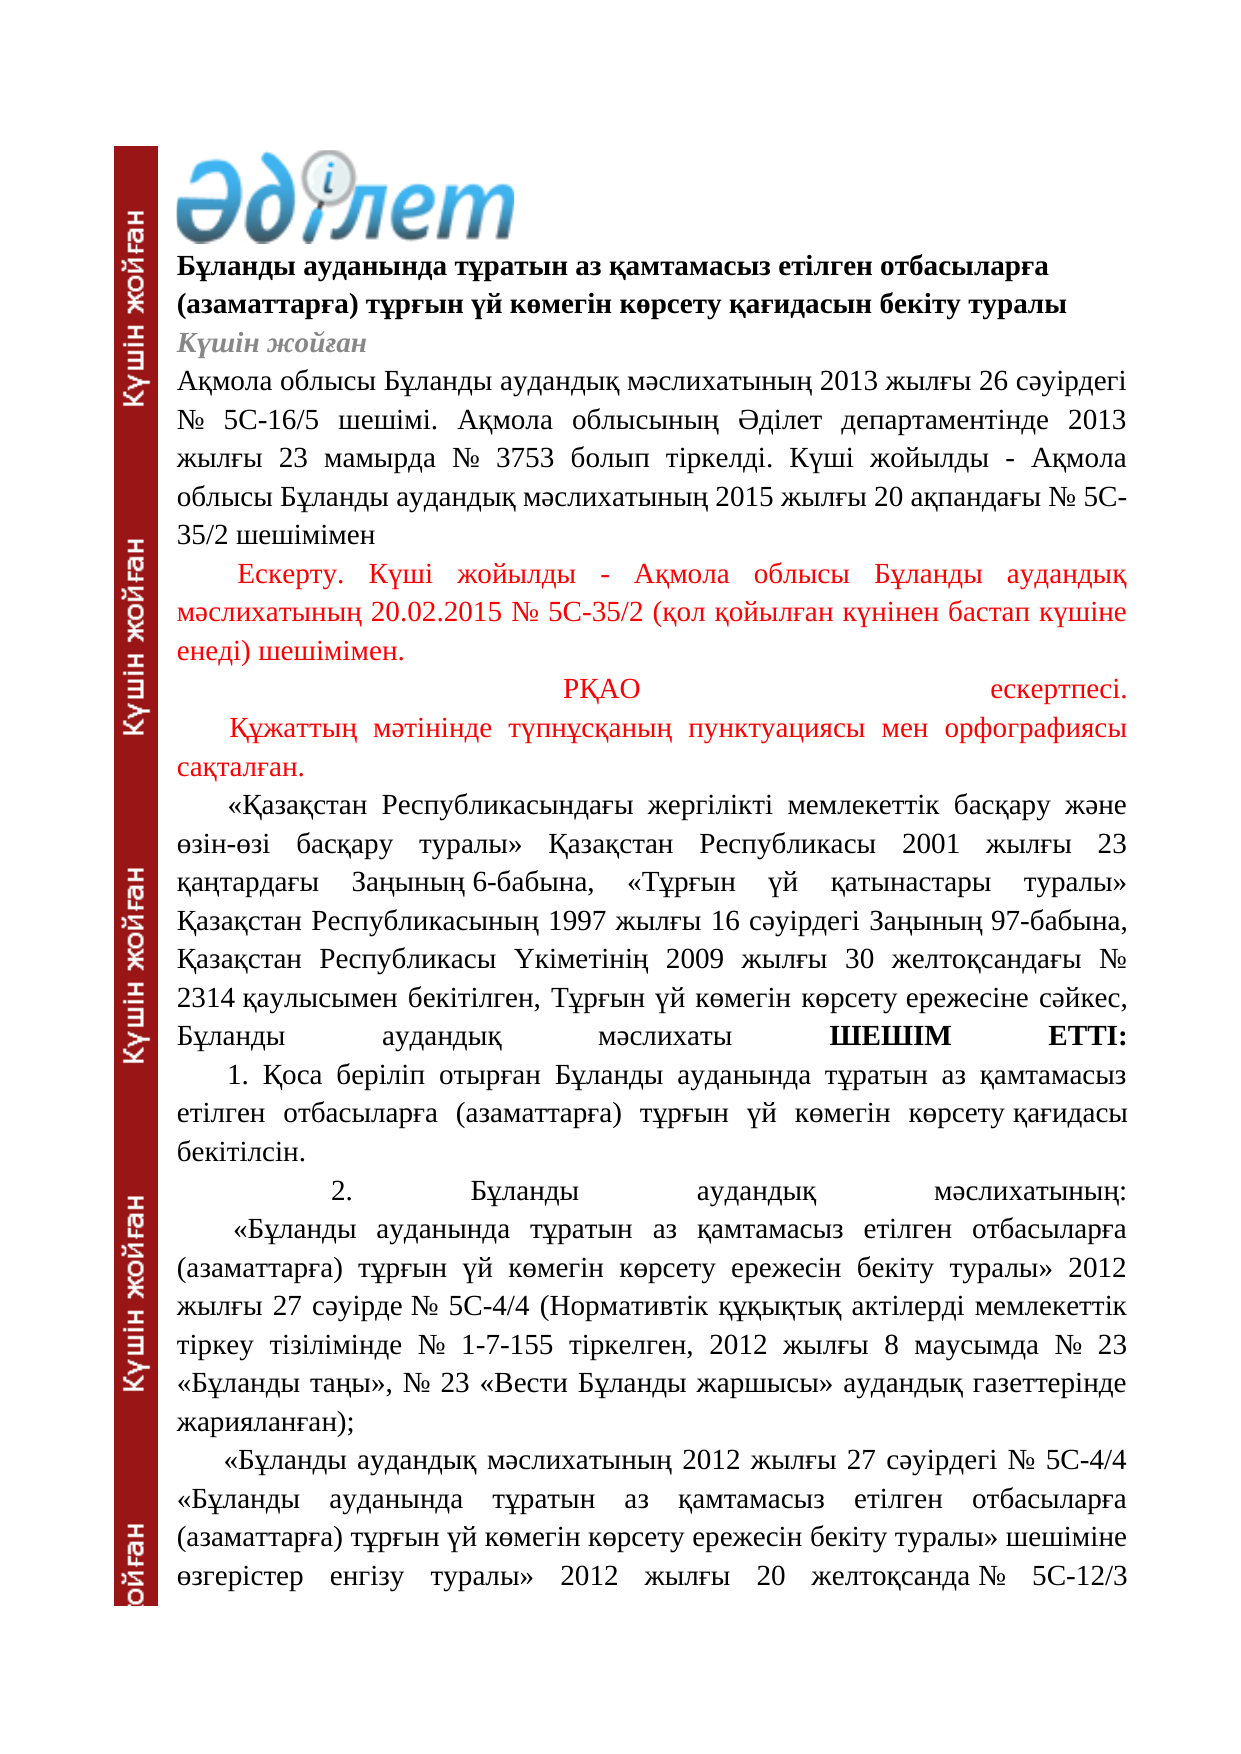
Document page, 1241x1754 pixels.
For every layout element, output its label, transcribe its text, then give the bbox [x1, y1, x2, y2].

text Бұланды ауданында тұратын аз қамтамасыз етілген отбасыларға (азаматтарға) тұрғын үй көмегін көрсету қағидасын бекіту туралы [112, 248, 1128, 320]
picture [114, 551, 158, 556]
picture [114, 782, 158, 787]
text Ескерту. Күші жойылды - Ақмола облысы Бұланды аудандық мәслихатының 20.02.2015 № 5С-35/2 (қол қойылған күнінен бастап күшіне енеді) шешімімен. [112, 556, 1128, 667]
picture [114, 667, 158, 672]
picture [114, 146, 158, 248]
picture [114, 358, 158, 363]
picture [114, 320, 158, 325]
picture [114, 1592, 158, 1606]
picture [176, 150, 515, 244]
text Ақмола облысы Бұланды аудандық мәслихатының 2013 жылғы 26 сәуірдегі № 5С-16/5 шешімі. Ақмола облысының Әділет департаментінде 2013 жылғы 23 мамырда № 3753 болып тіркелді. Күші жойылды - Ақмола облысы Бұланды аудандық мәслихатының 2015 жылғы 20 ақпандағы № 5С-35/2 шешімімен [112, 363, 1128, 551]
text РҚАО ескертпесі. Құжаттың мәтінінде түпнұсқаның пунктуациясы мен орфографиясы сақталған. [112, 672, 1128, 782]
text Күшін жойған [112, 325, 1128, 358]
